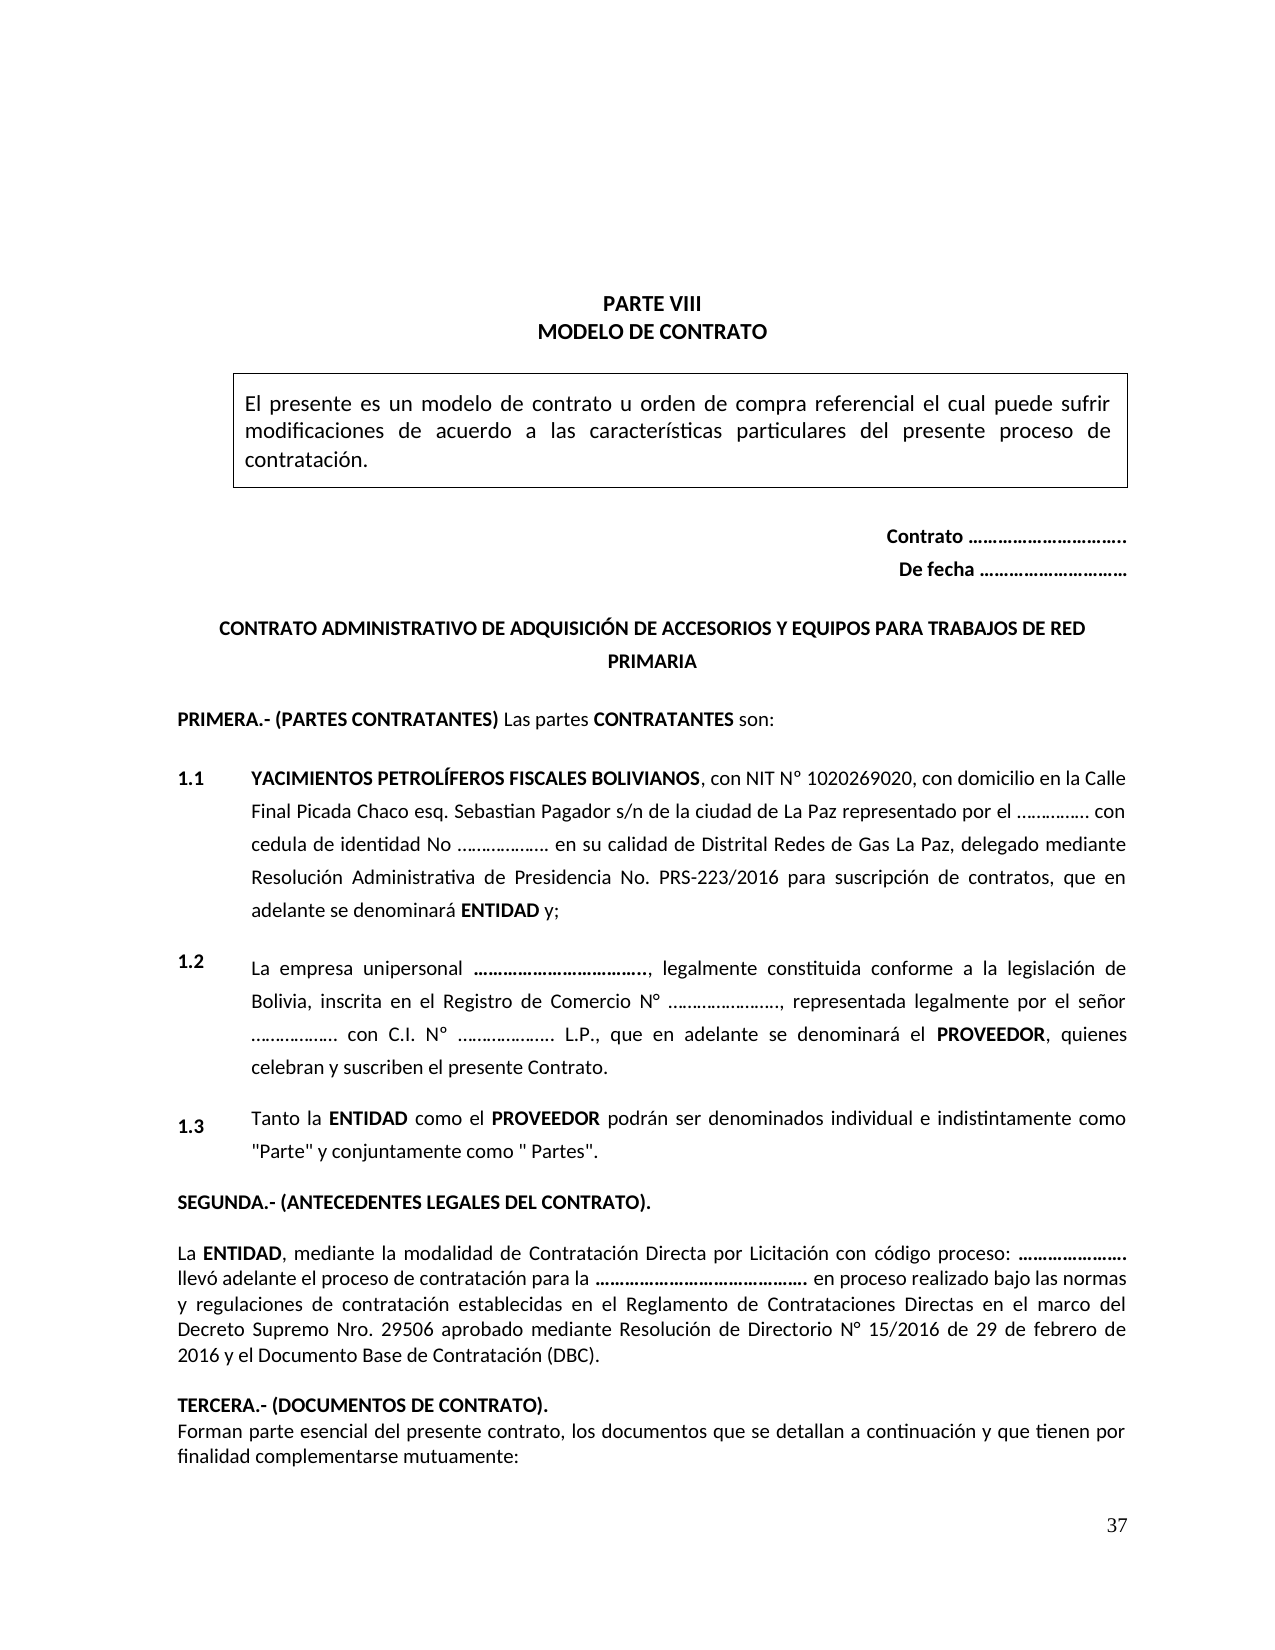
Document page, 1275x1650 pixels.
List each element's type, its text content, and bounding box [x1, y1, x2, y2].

text La ENTIDAD, mediante la modalidad de Contratación Directa por Licitación con código proceso: …………………. llevó adelante el proceso de contratación para la ……………………………………. en proceso realizado bajo las normas y regulaciones de contratación establecidas en el Reglamento de Contrataciones Directas en el marco del Decreto Supremo Nro. 29506 aprobado mediante Resolución de Directorio N° 15/2016 de 29 de febrero de 2016 y el Documento Base de Contratación (DBC). [177, 1240, 1127, 1367]
text CONTRATO ADMINISTRATIVO DE ADQUISICIÓN DE ACCESORIOS Y EQUIPOS PARA TRABAJOS DE RED PRIMARIA [177, 607, 1127, 673]
text PARTE VIII [177, 289, 1127, 317]
list YACIMIENTOS PETROLÍFEROS FISCALES BOLIVIANOS, con NIT Nº 1020269020, con domicilio en la Calle Final Picada Chaco esq. Sebastian Pagador s/n de la ciudad de La Paz representado por el …………… con cedula de identidad No ………………. en su calidad de Distrital Redes de Gas La Paz, delegado mediante Resolución Administrativa de Presidencia No. PRS-223/2016 para suscripción de contratos, que en adelante se denominará ENTIDAD y; [177, 757, 1127, 922]
text Contrato ………………………….. [177, 516, 1127, 549]
text De fecha ………………………… [177, 549, 1127, 582]
text PRIMERA.- (PARTES CONTRATANTES) Las partes CONTRATANTES son: [177, 699, 1127, 732]
text MODELO DE CONTRATO [177, 317, 1127, 345]
text SEGUNDA.- (ANTECEDENTES LEGALES DEL CONTRATO). [177, 1189, 1127, 1215]
list La empresa unipersonal …………………………….., legalmente constituida conforme a la legislación de Bolivia, inscrita en el Registro de Comercio N° ………………….., representada legalmente por el señor ……………… con C.I. Nº ……………….. L.P., que en adelante se denominará el PROVEEDOR, quienes celebran y suscriben el presente Contrato. [177, 948, 1127, 1080]
text TERCERA.- (DOCUMENTOS DE CONTRATO). [177, 1393, 1127, 1418]
text 1.3 Tanto la ENTIDAD como el PROVEEDOR podrán ser denominados individual e indistintamente como "Parte" y conjuntamente como " Partes". [177, 1105, 1127, 1164]
table_header El presente es un modelo de contrato u orden de compra referencial el cual puede sufrir modificaciones de acuerdo a las características particulares del presente proceso de contratación. [234, 374, 1127, 487]
text Forman parte esencial del presente contrato, los documentos que se detallan a continuación y que tienen por finalidad complementarse mutuamente: [177, 1418, 1127, 1469]
